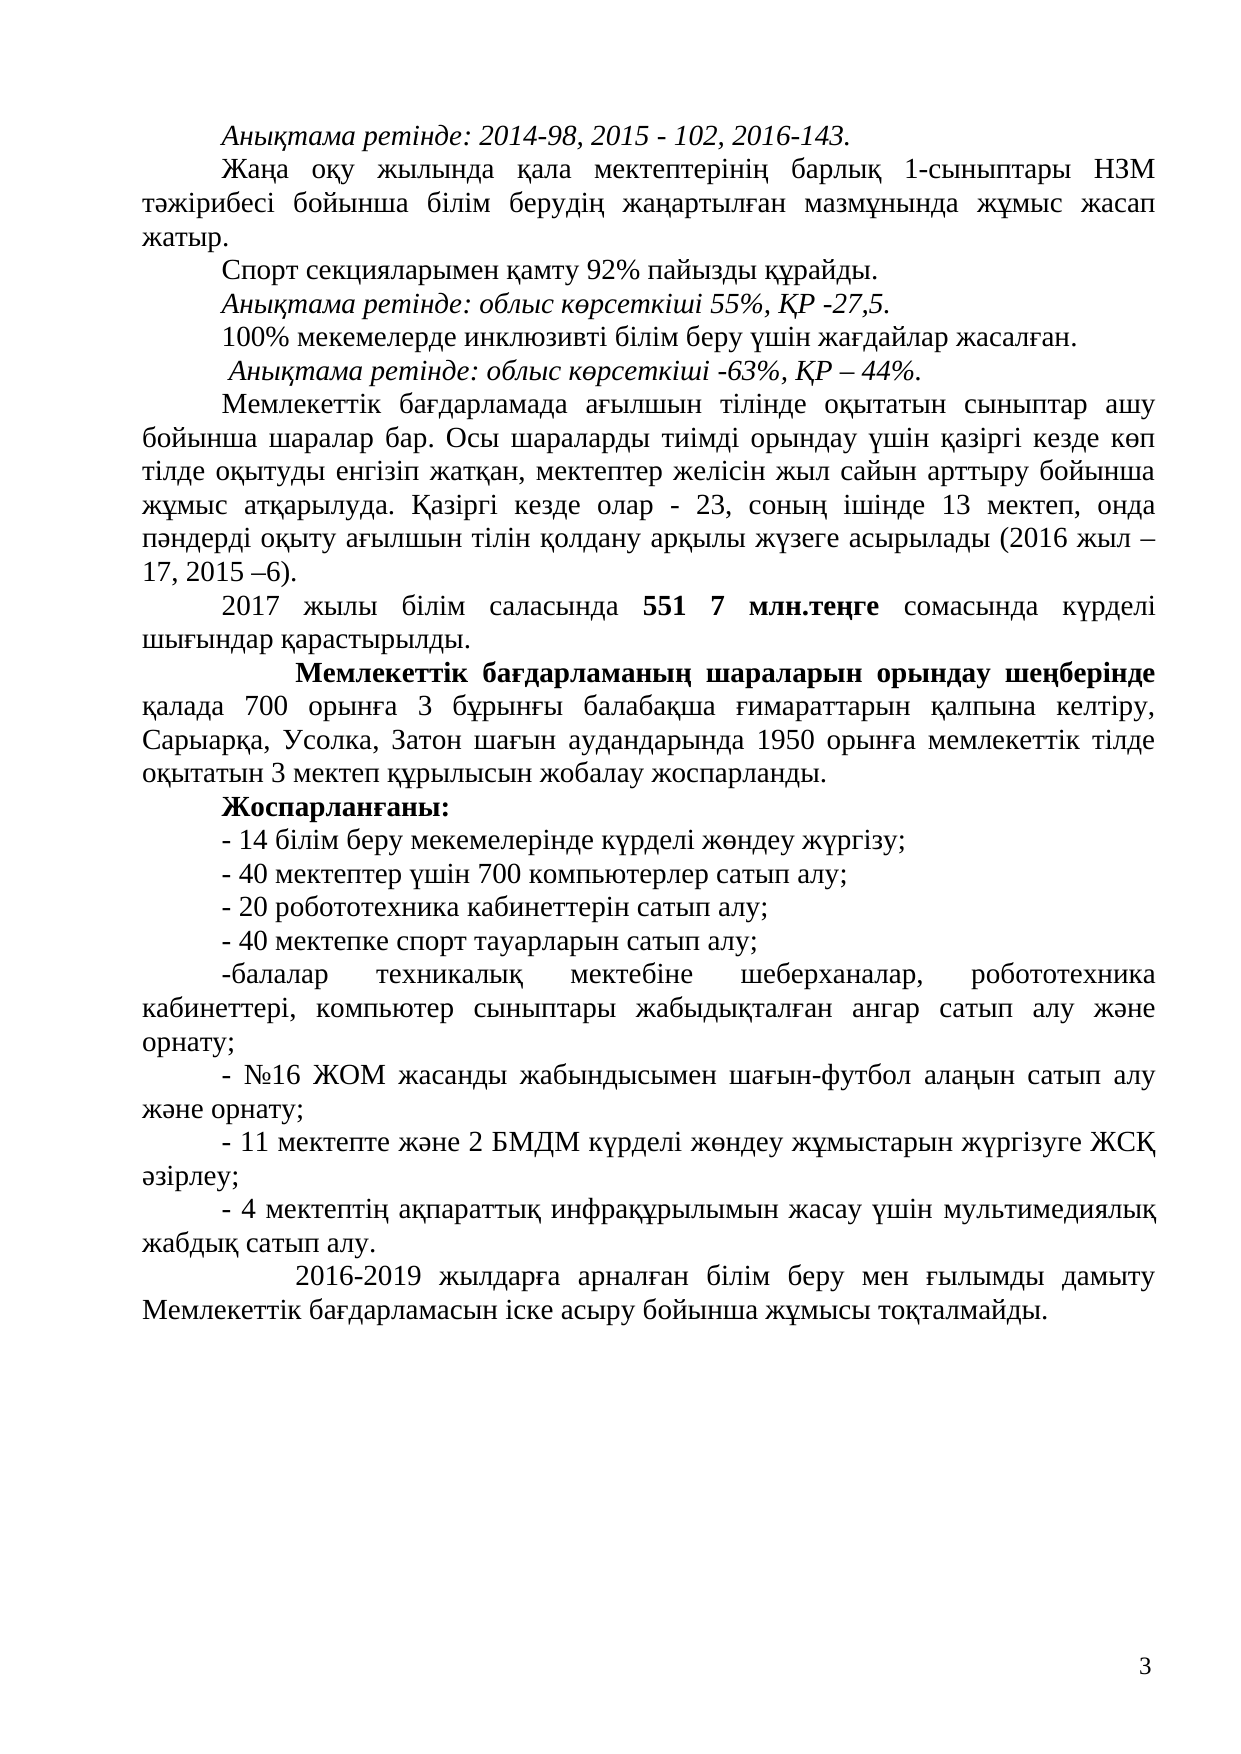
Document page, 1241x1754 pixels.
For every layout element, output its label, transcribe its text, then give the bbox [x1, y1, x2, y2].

text Мемлекеттік бағдарламада ағылшын тілінде оқытатын сыныптар ашу бойынша шаралар бар. Осы шараларды тиімді орындау үшін қазіргі кезде көп тілде оқытуды енгізіп жатқан, мектептер желісін жыл сайын арттыру бойынша жұмыс атқарылуда. Қазіргі кезде олар - 23, соның ішінде 13 мектеп, онда пәндерді оқыту ағылшын тілін қолдану арқылы жүзеге асырылады (2016 жыл – 17, 2015 –6). [142, 386, 1156, 588]
text Анықтама ретінде: облыс көрсеткіші -63%, ҚР – 44%. [142, 353, 1156, 386]
text Спорт секцияларымен қамту 92% пайызды құрайды. [142, 252, 1156, 286]
text Анықтама ретінде: 2014-98, 2015 - 102, 2016-143. [142, 118, 1156, 152]
text - 4 мектептің ақпараттық инфрақұрылымын жасау үшін мультимедиялық жабдық сатып алу. [142, 1191, 1156, 1258]
text Жоспарланғаны: [142, 789, 1156, 822]
text - 11 мектепте және 2 БМДМ күрделі жөндеу жұмыстарын жүргізуге ЖСҚ әзірлеу; [142, 1124, 1156, 1191]
text 2016-2019 жылдарға арналған білім беру мен ғылымды дамыту Мемлекеттік бағдарламасын іске асыру бойынша жұмысы тоқталмайды. [142, 1258, 1156, 1388]
text Жаңа оқу жылында қала мектептерінің барлық 1-сыныптары НЗМ тәжірибесі бойынша білім берудің жаңартылған мазмұнында жұмыс жасап жатыр. [142, 152, 1156, 252]
text - №16 ЖОМ жасанды жабындысымен шағын-футбол алаңын сатып алу және орнату; [142, 1057, 1156, 1124]
text - 40 мектепке спорт тауарларын сатып алу; [142, 923, 1156, 957]
text Анықтама ретінде: облыс көрсеткіші 55%, ҚР -27,5. [142, 286, 1156, 319]
text 2017 жылы білім саласында 551 7 млн.теңге сомасында күрделі шығындар қарастырылды. [142, 588, 1156, 655]
text Мемлекеттік бағдарламаның шараларын орындау шеңберінде қалада 700 орынға 3 бұрынғы балабақша ғимараттарын қалпына келтіру, Сарыарқа, Усолка, Затон шағын аудандарында 1950 орынға мемлекеттік тілде оқытатын 3 мектеп құрылысын жобалау жоспарланды. [142, 655, 1156, 789]
text -балалар техникалық мектебіне шеберханалар, робототехника кабинеттері, компьютер сыныптары жабыдықталған ангар сатып алу және орнату; [142, 957, 1156, 1057]
text - 20 робототехника кабинеттерін сатып алу; [142, 889, 1156, 923]
text - 40 мектептер үшін 700 компьютерлер сатып алу; [142, 856, 1156, 889]
text 100% мекемелерде инклюзивті білім беру үшін жағдайлар жасалған. [142, 319, 1156, 353]
text - 14 білім беру мекемелерінде күрделі жөндеу жүргізу; [142, 822, 1156, 856]
